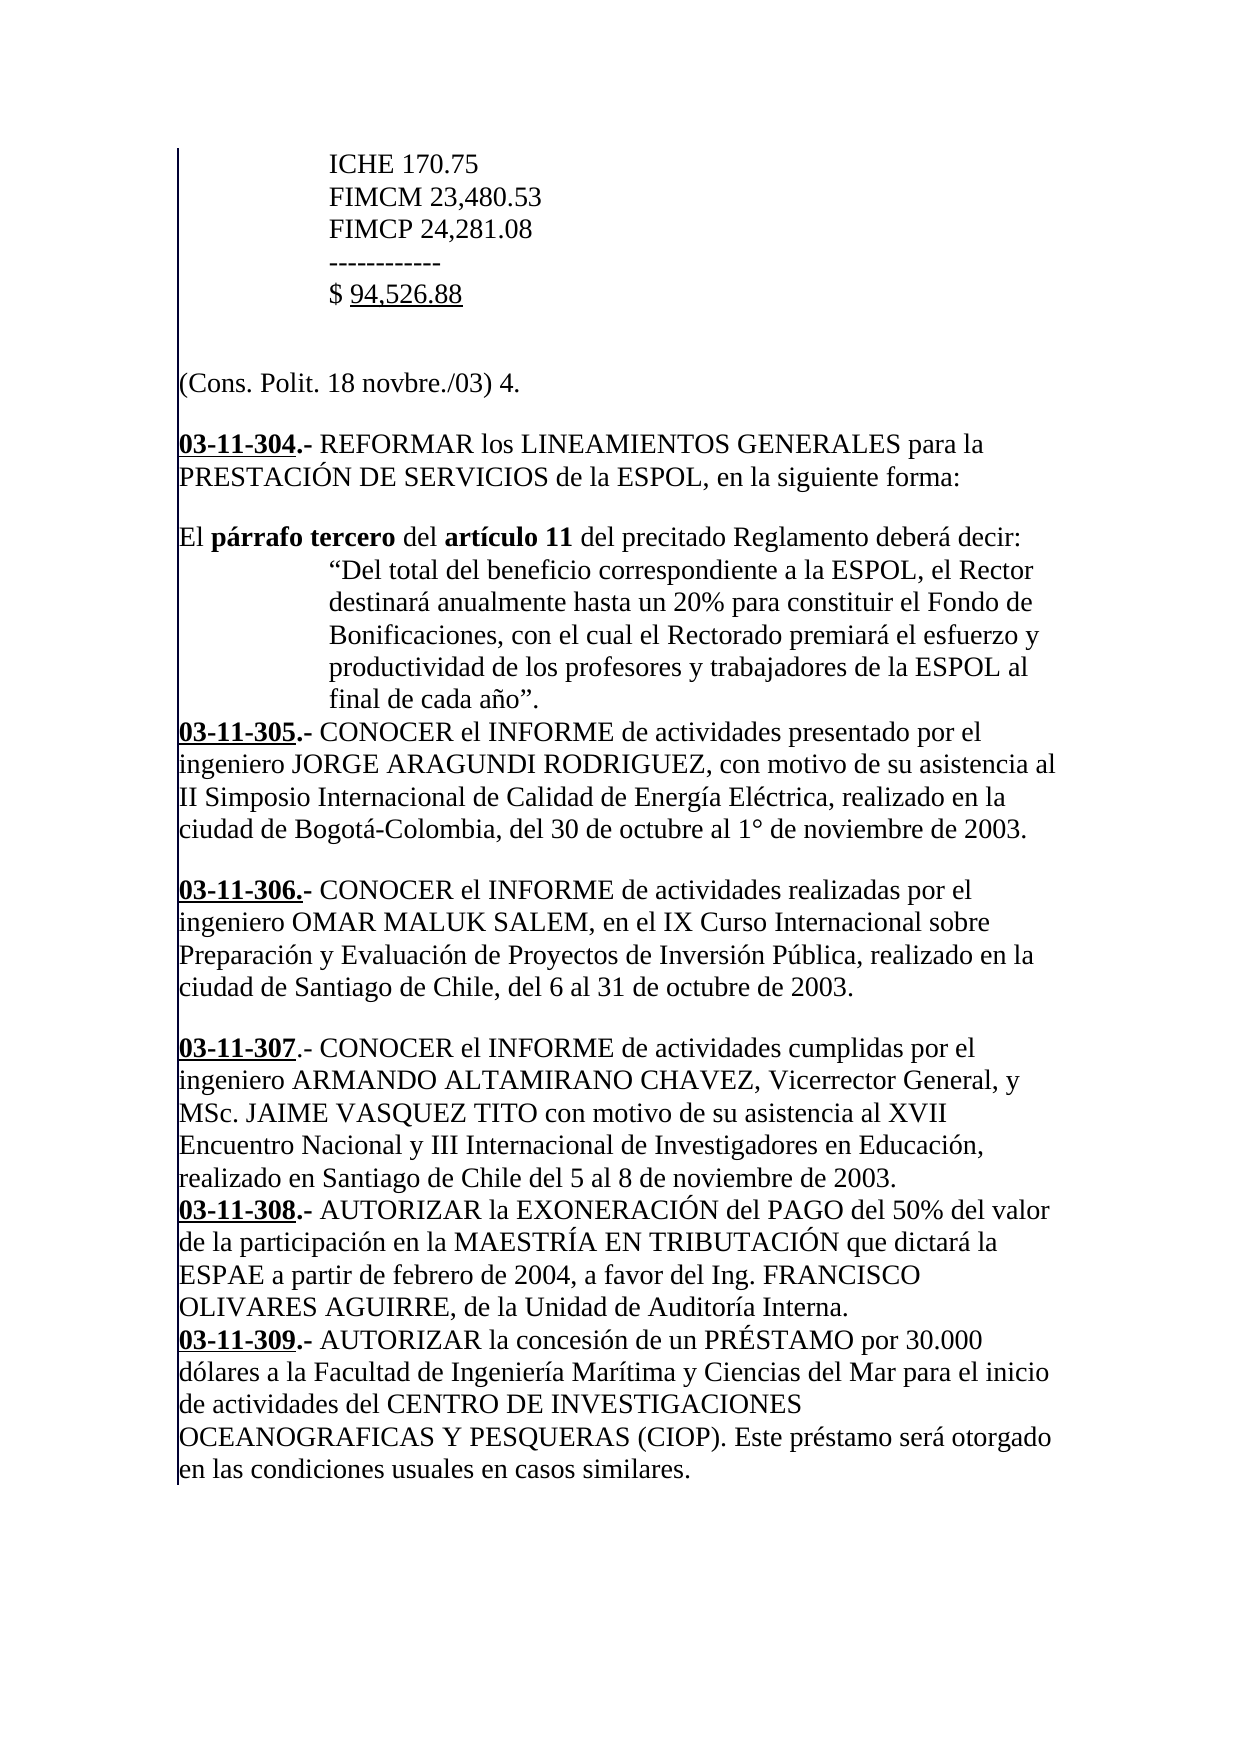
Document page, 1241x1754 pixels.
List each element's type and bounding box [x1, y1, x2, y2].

table_cell [179, 148, 1063, 1485]
